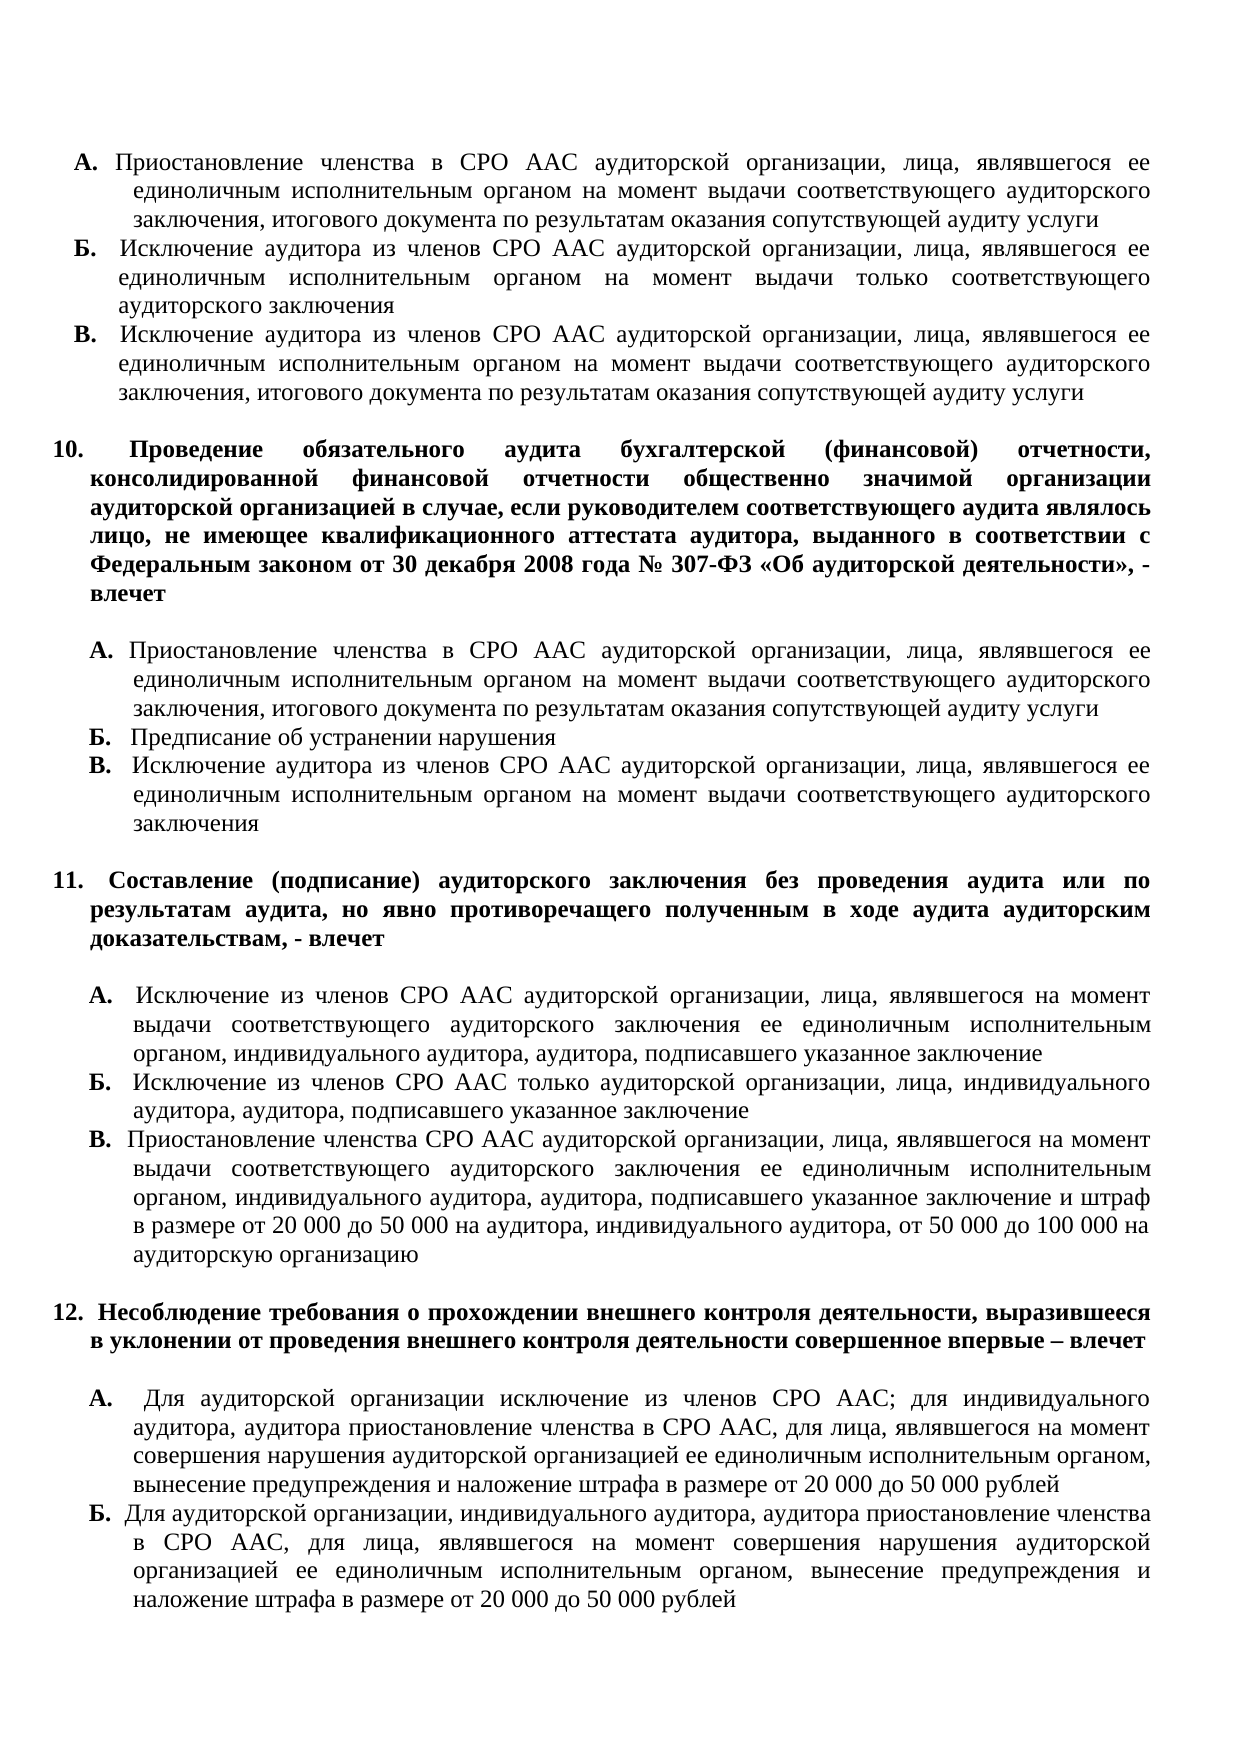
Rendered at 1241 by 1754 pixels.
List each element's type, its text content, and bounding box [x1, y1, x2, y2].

list Б. Предписание об устранении нарушения [88, 722, 1152, 751]
list А. Приостановление членства в СРО ААС аудиторской организации, лица, являвшегося ее единоличным исполнительным органом на момент выдачи соответствующего аудиторского заключения, итогового документа по результатам оказания сопутствующей аудиту услуги [74, 636, 1152, 722]
list А. Исключение из членов СРО ААС аудиторской организации, лица, являвшегося на момент выдачи соответствующего аудиторского заключения ее единоличным исполнительным органом, индивидуального аудитора, аудитора, подписавшего указанное заключение [88, 981, 1152, 1067]
list Б. Для аудиторской организации, индивидуального аудитора, аудитора приостановление членства в СРО ААС, для лица, являвшегося на момент совершения нарушения аудиторской организацией ее единоличным исполнительным органом, вынесение предупреждения и наложение штрафа в размере от 20 000 до 50 000 рублей [88, 1498, 1152, 1613]
list Б. Исключение аудитора из членов СРО ААС аудиторской организации, лица, являвшегося ее единоличным исполнительным органом на момент выдачи только соответствующего аудиторского заключения [74, 233, 1152, 319]
list А. Приостановление членства в СРО ААС аудиторской организации, лица, являвшегося ее единоличным исполнительным органом на момент выдачи соответствующего аудиторского заключения, итогового документа по результатам оказания сопутствующей аудиту услуги [74, 147, 1152, 233]
list Б. Исключение из членов СРО ААС только аудиторской организации, лица, индивидуального аудитора, аудитора, подписавшего указанное заключение [88, 1067, 1152, 1124]
list В. Приостановление членства СРО ААС аудиторской организации, лица, являвшегося на момент выдачи соответствующего аудиторского заключения ее единоличным исполнительным органом, индивидуального аудитора, аудитора, подписавшего указанное заключение и штраф в размере от 20 000 до 50 000 на аудитора, индивидуального аудитора, от 50 000 до 100 000 на аудиторскую организацию [88, 1124, 1152, 1268]
list Проведение обязательного аудита бухгалтерской (финансовой) отчетности, консолидированной финансовой отчетности общественно значимой организации аудиторской организацией в случае, если руководителем соответствующего аудита являлось лицо, не имеющее квалификационного аттестата аудитора, выданного в соответствии с Федеральным законом от 30 декабря 2008 года № 307-ФЗ «Об аудиторской деятельности», - влечет [52, 434, 1152, 607]
list В. Исключение аудитора из членов СРО ААС аудиторской организации, лица, являвшегося ее единоличным исполнительным органом на момент выдачи соответствующего аудиторского заключения [88, 751, 1152, 837]
list В. Исключение аудитора из членов СРО ААС аудиторской организации, лица, являвшегося ее единоличным исполнительным органом на момент выдачи соответствующего аудиторского заключения, итогового документа по результатам оказания сопутствующей аудиту услуги [74, 319, 1152, 406]
list Несоблюдение требования о прохождении внешнего контроля деятельности, выразившееся в уклонении от проведения внешнего контроля деятельности совершенное впервые – влечет [52, 1297, 1152, 1354]
list А. Для аудиторской организации исключение из членов СРО ААС; для индивидуального аудитора, аудитора приостановление членства в СРО ААС, для лица, являвшегося на момент совершения нарушения аудиторской организацией ее единоличным исполнительным органом, вынесение предупреждения и наложение штрафа в размере от 20 000 до 50 000 рублей [88, 1383, 1152, 1498]
list Составление (подписание) аудиторского заключения без проведения аудита или по результатам аудита, но явно противоречащего полученным в ходе аудита аудиторским доказательствам, - влечет [52, 866, 1152, 952]
